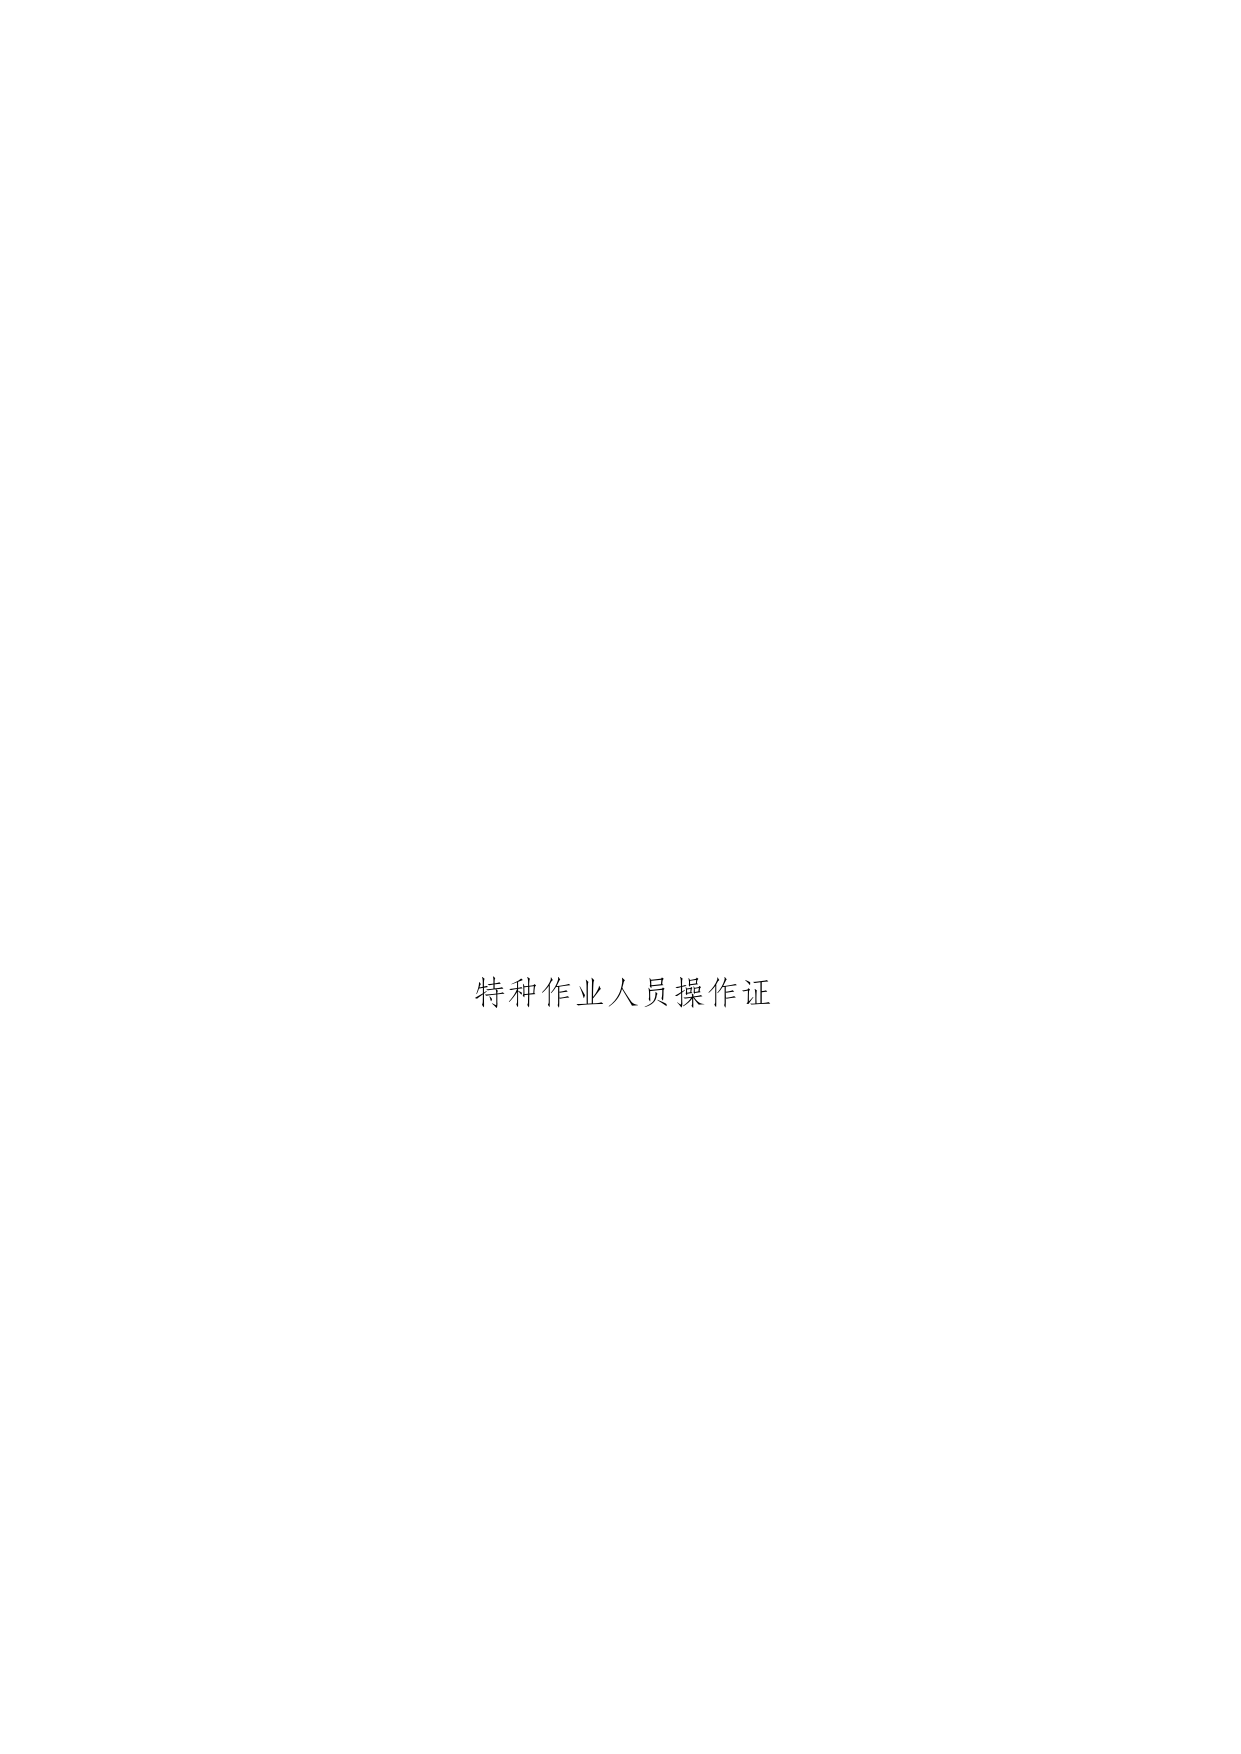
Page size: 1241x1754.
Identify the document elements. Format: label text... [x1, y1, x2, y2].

text 特种作业人员操作证 [171, 961, 1075, 1026]
